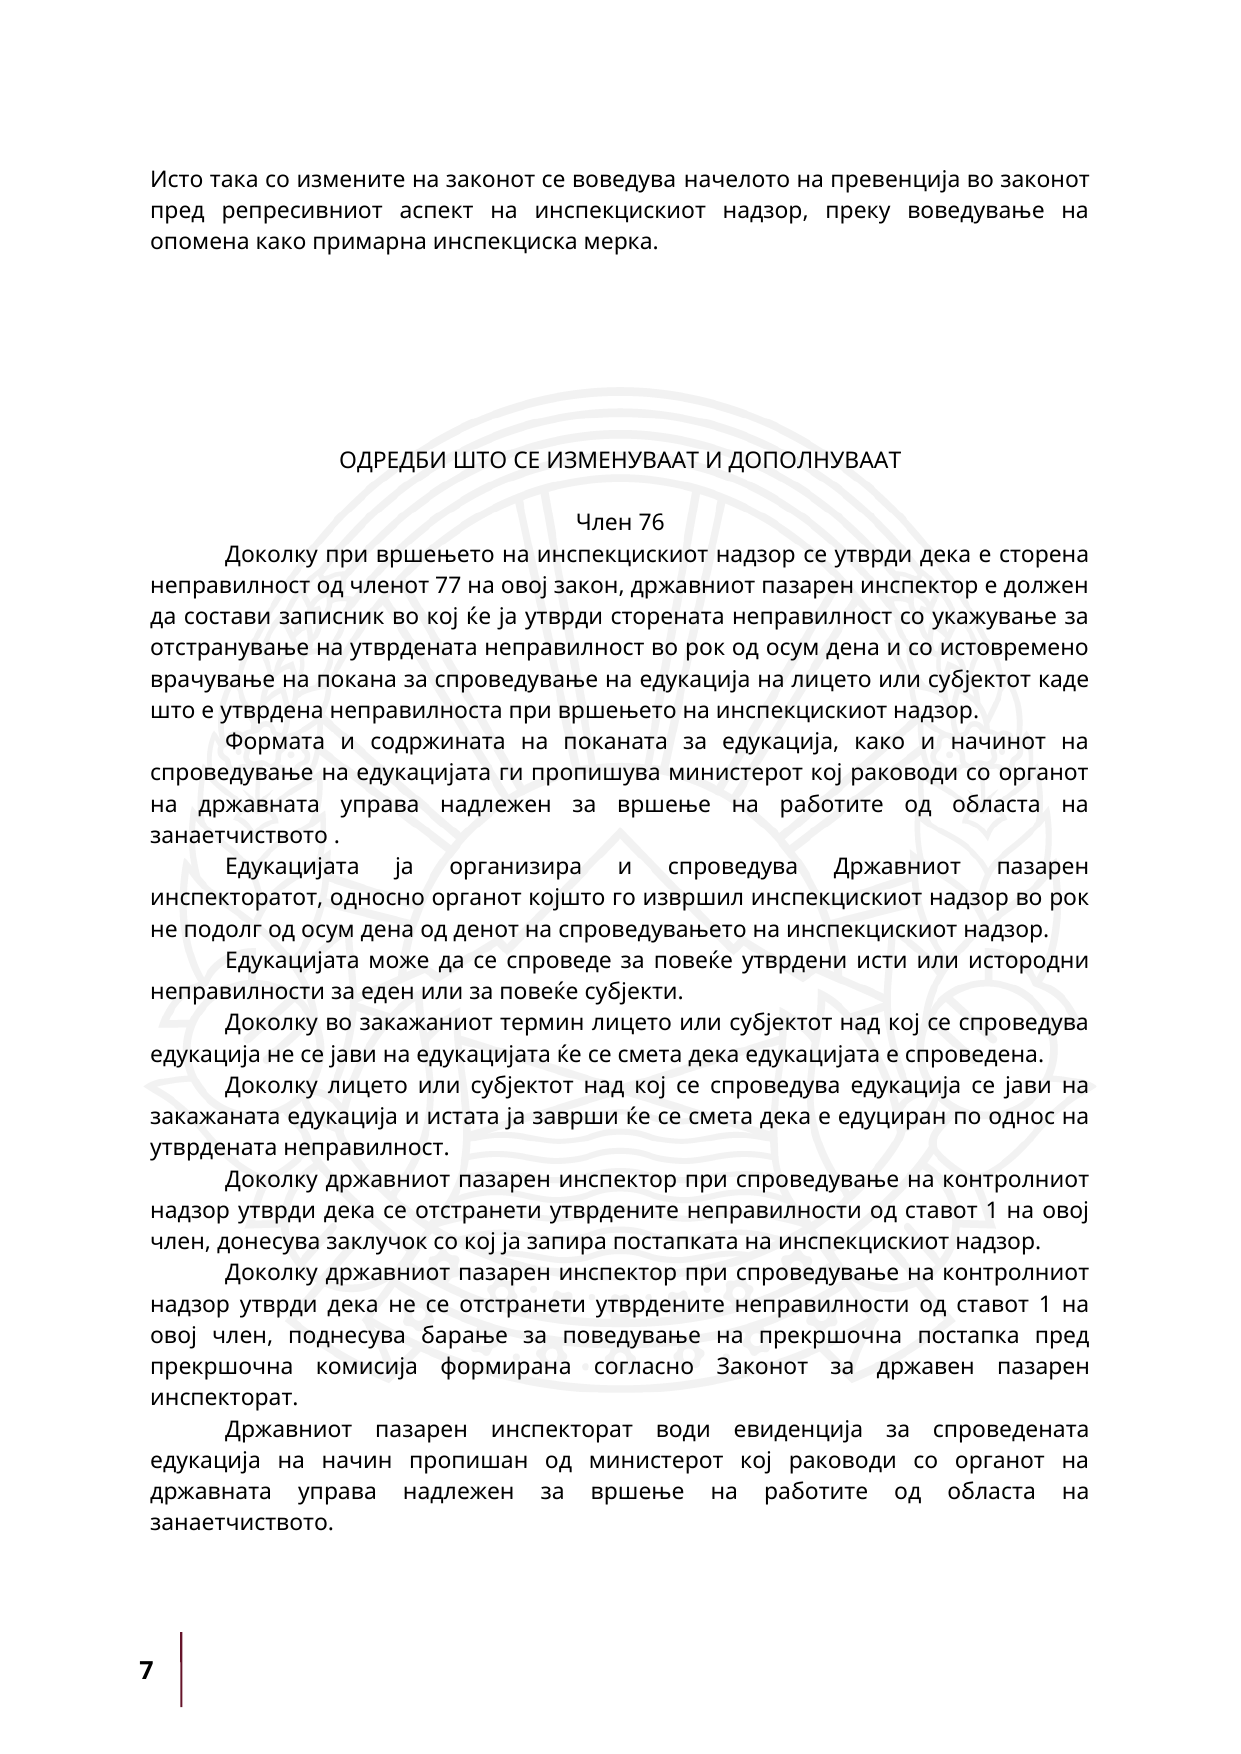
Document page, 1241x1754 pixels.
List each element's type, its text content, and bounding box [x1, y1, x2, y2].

text Доколку при вршењето на инспекцискиот надзор се утврди дека е сторена неправилност од членот 77 на овој закон, државниот пазарен инспектор е должен да состави записник во кој ќе ја утврди сторената неправилност со укажување за отстранување на утврдената неправилност во рок од осум дена и со истовремено врачување на покана за спроведување на едукација на лицето или субјектот каде што е утврдена неправилноста при вршењето на инспекцискиот надзор. [150, 537, 1090, 725]
picture [143, 387, 1097, 1393]
text Државниот пазарен инспекторат води евиденција за спроведената едукација на начин пропишан од министерот кој раководи со органот на државната управа надлежен за вршење на работите од областа на занаетчиството. [150, 1412, 1090, 1537]
text ОДРЕДБИ ШТО СЕ ИЗМЕНУВААТ И ДОПОЛНУВААТ [150, 444, 1090, 475]
text Едукацијата ја организира и спроведува Државниот пазарен инспекторатот, односно органот којшто го извршил инспекцискиот надзор во рок не подолг од осум дена од денот на спроведувањето на инспекцискиот надзор. [150, 850, 1090, 944]
text Доколку државниот пазарен инспектор при спроведување на контролниот надзор утврди дека не се отстранети утврдените неправилности од ставот 1 на овој член, поднесува барање за поведување на прекршочна постапка пред прекршочна комисија формиранa согласно Законот за државен пазарен инспекторат. [150, 1256, 1090, 1412]
text Доколку државниот пазарен инспектор при спроведување на контролниот надзор утврди дека се отстранети утврдените неправилности од ставот 1 на овој член, донесува заклучок со кој ја запира постапката на инспекцискиот надзор. [150, 1162, 1090, 1256]
text Исто така со измените на законот се воведува начелото на превенција во законот пред репресивниот аспект на инспекцискиот надзор, преку воведување на опомена како примарна инспекциска мерка. [150, 162, 1090, 256]
text Едукацијата може да се спроведе за повеќе утврдени исти или истородни неправилности за еден или за повеќе субјекти. [150, 944, 1090, 1006]
text Доколку во закажаниот термин лицето или субјектот над кој се спроведува едукација не се јави на едукацијата ќе се смета дека едукацијата е спроведена. [150, 1006, 1090, 1069]
text Доколку лицето или субјектот над кој се спроведува едукација се јави на закажаната едукација и истата ја заврши ќе се смета дека е едуциран по однос на утврдената неправилност. [150, 1069, 1090, 1162]
text Формата и содржината на поканата за едукација, како и начинот на спроведување на едукацијата ги пропишува министерот кој раководи со органот на државната управа надлежен за вршење на работите од областа на занаетчиството . [150, 725, 1090, 850]
text Член 76 [150, 506, 1090, 537]
